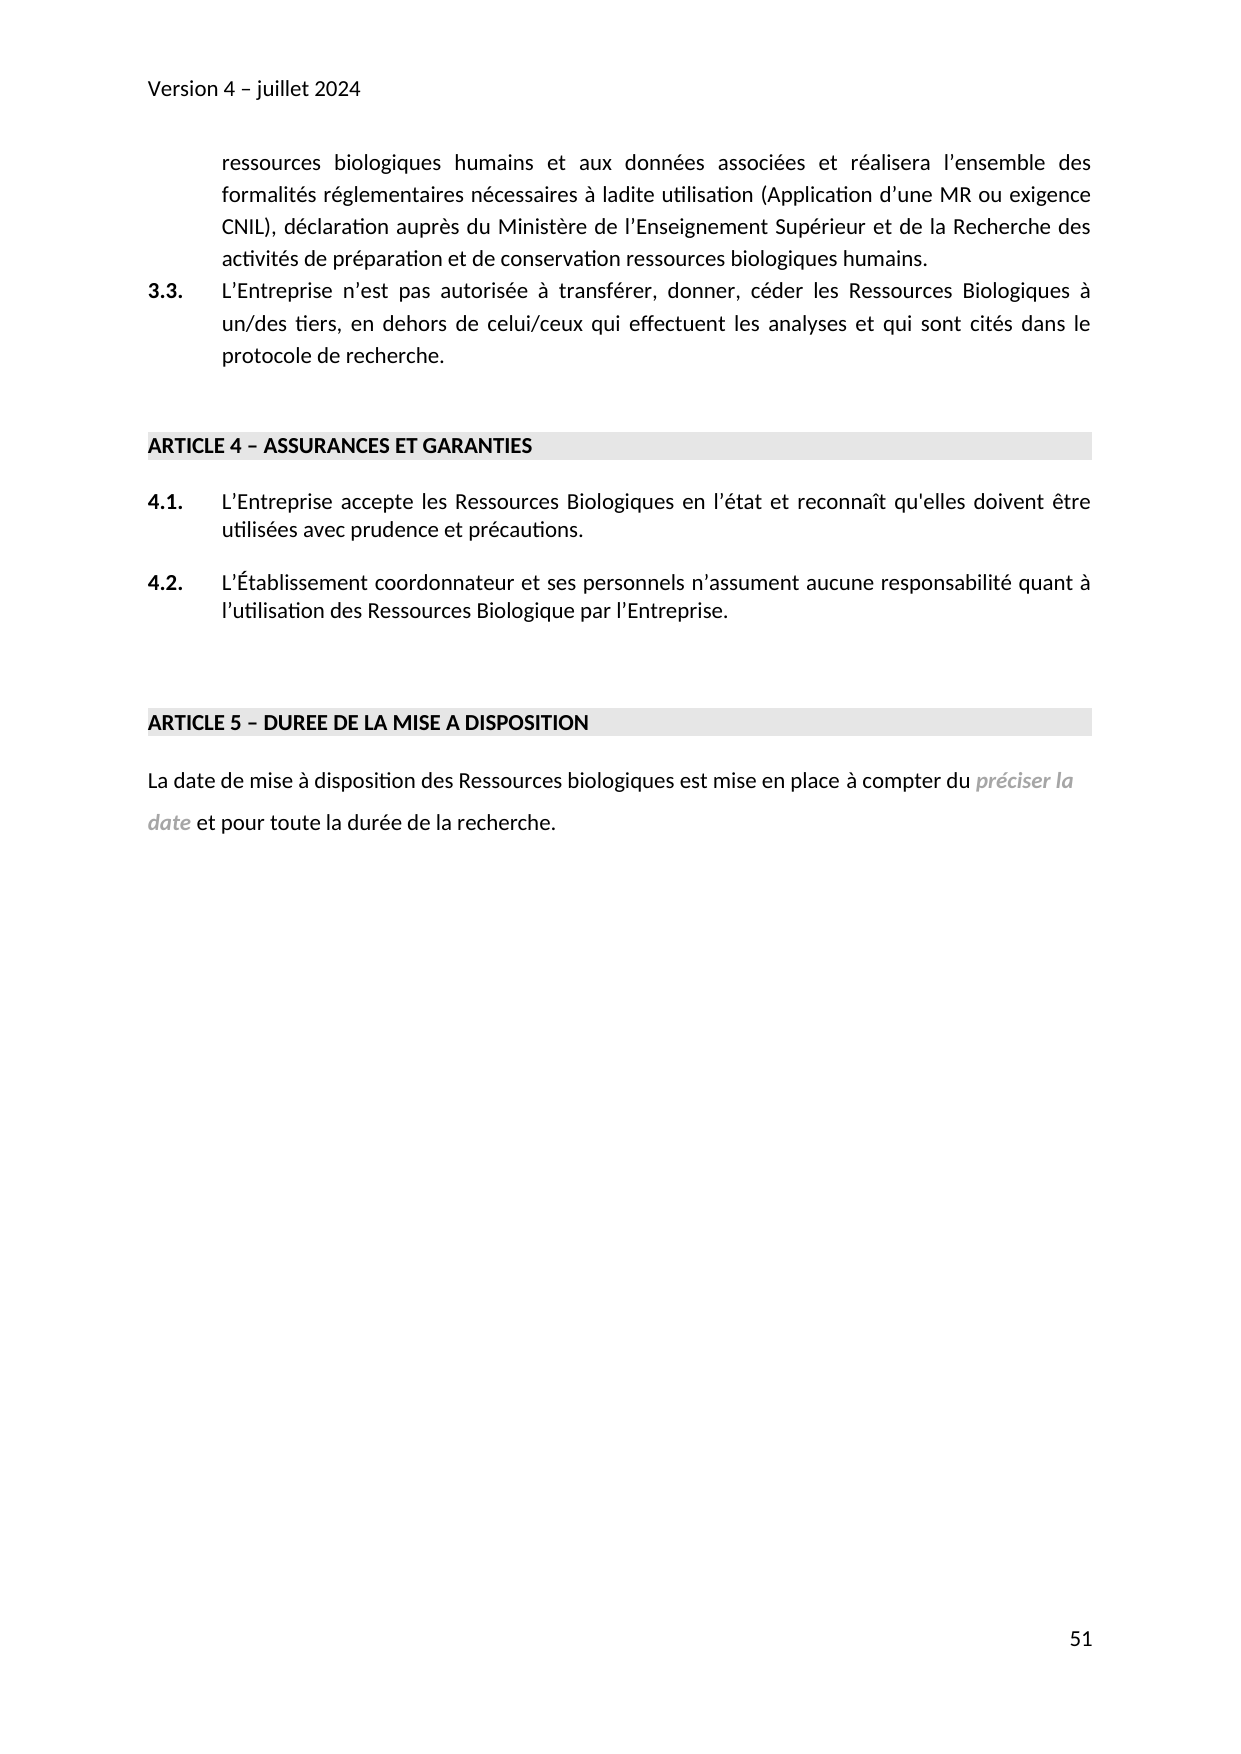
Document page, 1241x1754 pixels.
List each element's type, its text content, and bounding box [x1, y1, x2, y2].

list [148, 148, 1092, 272]
list L’Établissement coordonnateur et ses personnels n’assument aucune responsabilité quant à l’utilisation des Ressources Biologique par l’Entreprise. [148, 568, 1092, 624]
text ARTICLE 4 – ASSURANCES ET GARANTIES [148, 432, 1092, 460]
text La date de mise à disposition des Ressources biologiques est mise en place à compter du préciser la date et pour toute la durée de la recherche. [148, 767, 1092, 837]
list L’Entreprise accepte les Ressources Biologiques en l’état et reconnaît qu'elles doivent être utilisées avec prudence et précautions. [148, 487, 1092, 543]
text ARTICLE 5 – DUREE DE LA MISE A DISPOSITION [148, 708, 1092, 736]
list L’Entreprise n’est pas autorisée à transférer, donner, céder les Ressources Biologiques à un/des tiers, en dehors de celui/ceux qui effectuent les analyses et qui sont cités dans le protocole de recherche. [148, 276, 1092, 369]
